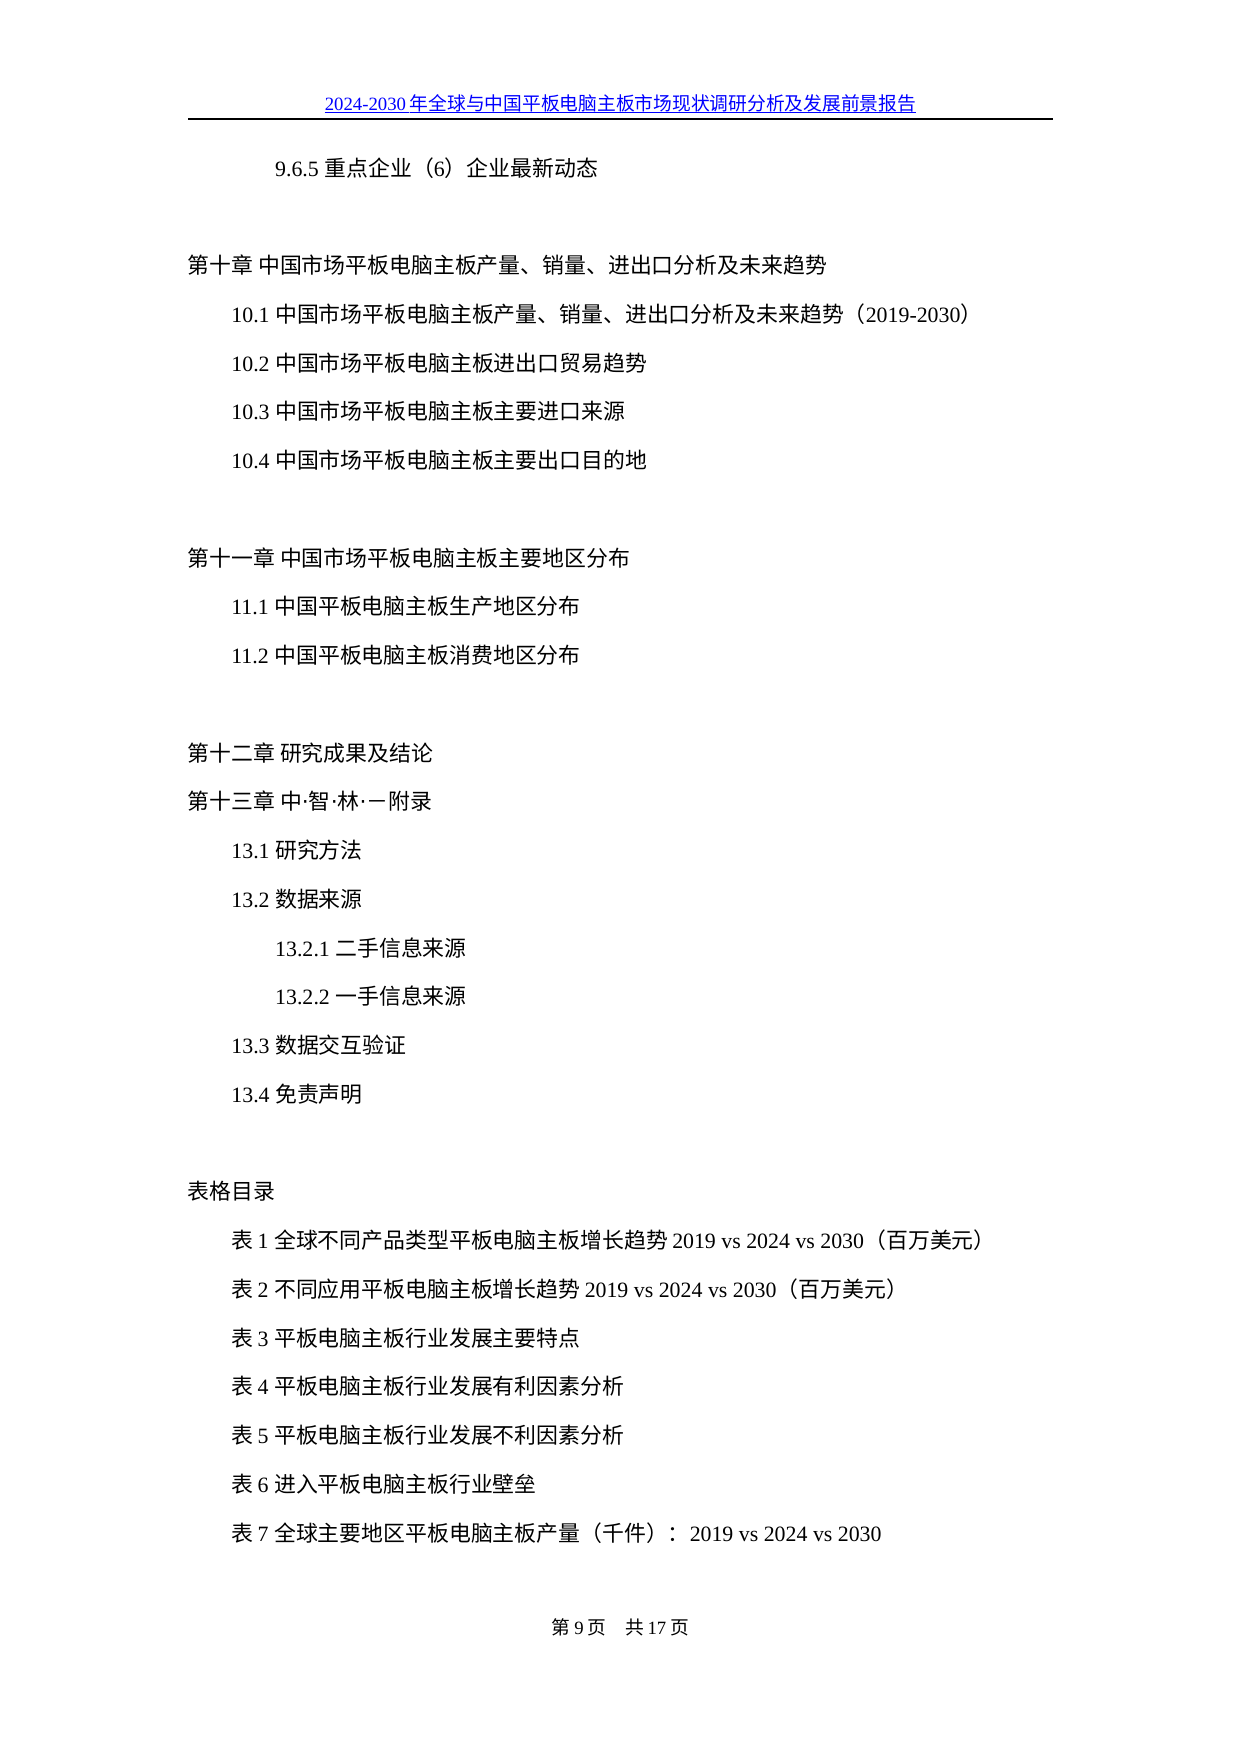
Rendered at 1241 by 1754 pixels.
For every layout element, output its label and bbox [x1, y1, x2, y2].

text [187, 150, 1053, 1548]
